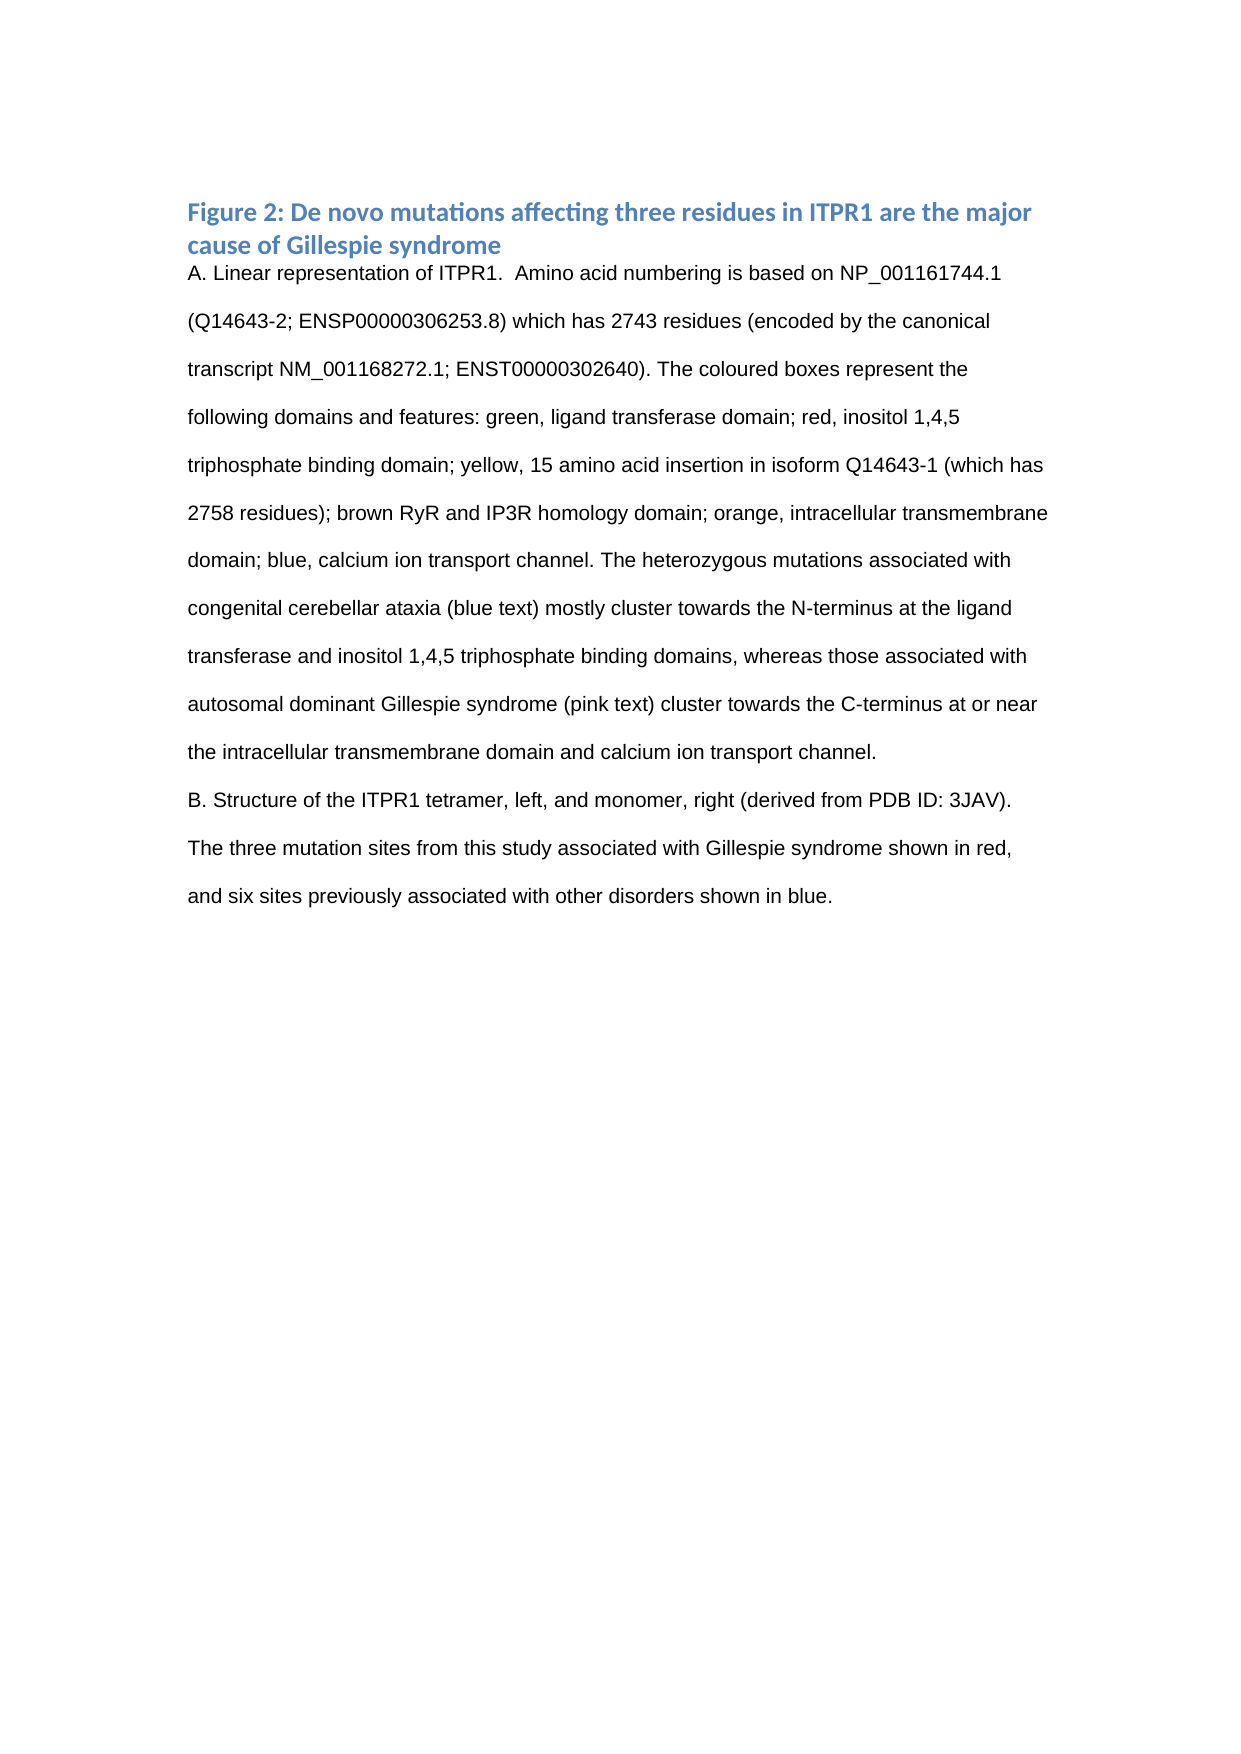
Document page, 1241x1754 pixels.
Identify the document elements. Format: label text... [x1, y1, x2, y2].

subtitle Figure 2: De novo mutations affecting three residues in ITPR1 are the major cause of Gillespie syndrome [187, 195, 1053, 261]
text B. Structure of the ITPR1 tetramer, left, and monomer, right (derived from PDB ID: 3JAV). The three mutation sites from this study associated with Gillespie syndrome shown in red, and six sites previously associated with other disorders shown in blue. [187, 788, 1053, 908]
text A. Linear representation of ITPR1. Amino acid numbering is based on NP_001161744.1 (Q14643-2; ENSP00000306253.8) which has 2743 residues (encoded by the canonical transcript NM_001168272.1; ENST00000302640). The coloured boxes represent the following domains and features: green, ligand transferase domain; red, inositol 1,4,5 triphosphate binding domain; yellow, 15 amino acid insertion in isoform Q14643-1 (which has 2758 residues); brown RyR and IP3R homology domain; orange, intracellular transmembrane domain; blue, calcium ion transport channel. The heterozygous mutations associated with congenital cerebellar ataxia (blue text) mostly cluster towards the N-terminus at the ligand transferase and inositol 1,4,5 triphosphate binding domains, whereas those associated with autosomal dominant Gillespie syndrome (pink text) cluster towards the C-terminus at or near the intracellular transmembrane domain and calcium ion transport channel. [187, 261, 1053, 764]
